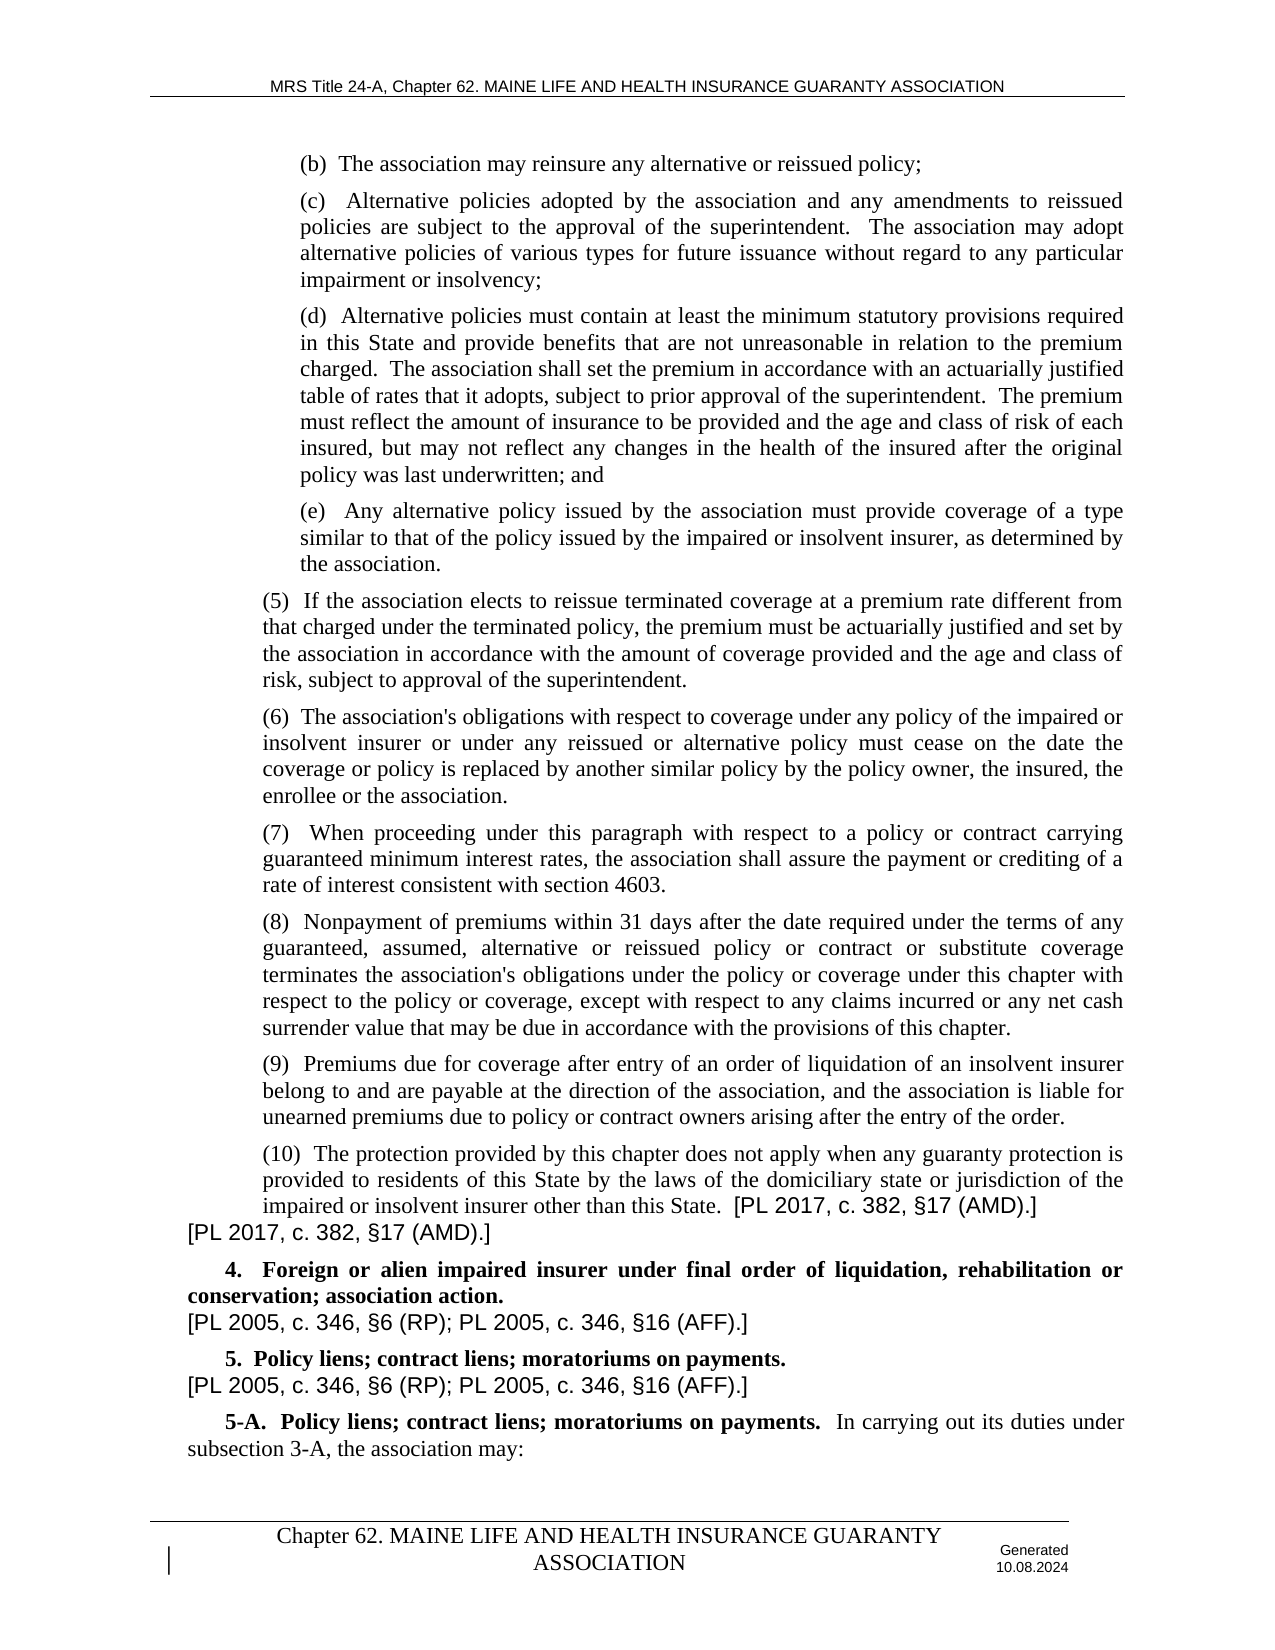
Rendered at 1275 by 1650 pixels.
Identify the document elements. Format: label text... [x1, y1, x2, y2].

text 5-A. Policy liens; contract liens; moratoriums on payments. In carrying out its duties under subsection 3‑A, the association may: [187, 1408, 1125, 1461]
text [PL 2005, c. 346, §6 (RP); PL 2005, c. 346, §16 (AFF).] [187, 1372, 1125, 1398]
text (10) The protection provided by this chapter does not apply when any guaranty protection is provided to residents of this State by the laws of the domiciliary state or jurisdiction of the impaired or insolvent insurer other than this State. [PL 2017, c. 382, §17 (AMD).] [262, 1140, 1125, 1219]
text (c) Alternative policies adopted by the association and any amendments to reissued policies are subject to the approval of the superintendent. The association may adopt alternative policies of various types for future issuance without regard to any particular impairment or insolvency; [300, 187, 1125, 292]
text 4. Foreign or alien impaired insurer under final order of liquidation, rehabilitation or conservation; association action. [187, 1256, 1125, 1308]
text (e) Any alternative policy issued by the association must provide coverage of a type similar to that of the policy issued by the impaired or insolvent insurer, as determined by the association. [300, 497, 1125, 577]
text (5) If the association elects to reissue terminated coverage at a premium rate different from that charged under the terminated policy, the premium must be actuarially justified and set by the association in accordance with the amount of coverage provided and the age and class of risk, subject to approval of the superintendent. [262, 587, 1125, 692]
text (9) Premiums due for coverage after entry of an order of liquidation of an insolvent insurer belong to and are payable at the direction of the association, and the association is liable for unearned premiums due to policy or contract owners arising after the entry of the order. [262, 1050, 1125, 1129]
text [PL 2005, c. 346, §6 (RP); PL 2005, c. 346, §16 (AFF).] [187, 1308, 1125, 1335]
text 5. Policy liens; contract liens; moratoriums on payments. [187, 1345, 1125, 1372]
text (d) Alternative policies must contain at least the minimum statutory provisions required in this State and provide benefits that are not unreasonable in relation to the premium charged. The association shall set the premium in accordance with an actuarially justified table of rates that it adopts, subject to prior approval of the superintendent. The premium must reflect the amount of insurance to be provided and the age and class of risk of each insured, but may not reflect any changes in the health of the insured after the original policy was last underwritten; and [300, 303, 1125, 487]
text [PL 2017, c. 382, §17 (AMD).] [187, 1219, 1125, 1245]
text (6) The association's obligations with respect to coverage under any policy of the impaired or insolvent insurer or under any reissued or alternative policy must cease on the date the coverage or policy is replaced by another similar policy by the policy owner, the insured, the enrollee or the association. [262, 703, 1125, 808]
text (7) When proceeding under this paragraph with respect to a policy or contract carrying guaranteed minimum interest rates, the association shall assure the payment or crediting of a rate of interest consistent with section 4603. [262, 819, 1125, 898]
text (8) Nonpayment of premiums within 31 days after the date required under the terms of any guaranteed, assumed, alternative or reissued policy or contract or substitute coverage terminates the association's obligations under the policy or coverage under this chapter with respect to the policy or coverage, except with respect to any claims incurred or any net cash surrender value that may be due in accordance with the provisions of this chapter. [262, 908, 1125, 1040]
text (b) The association may reinsure any alternative or reissued policy; [300, 150, 1125, 176]
